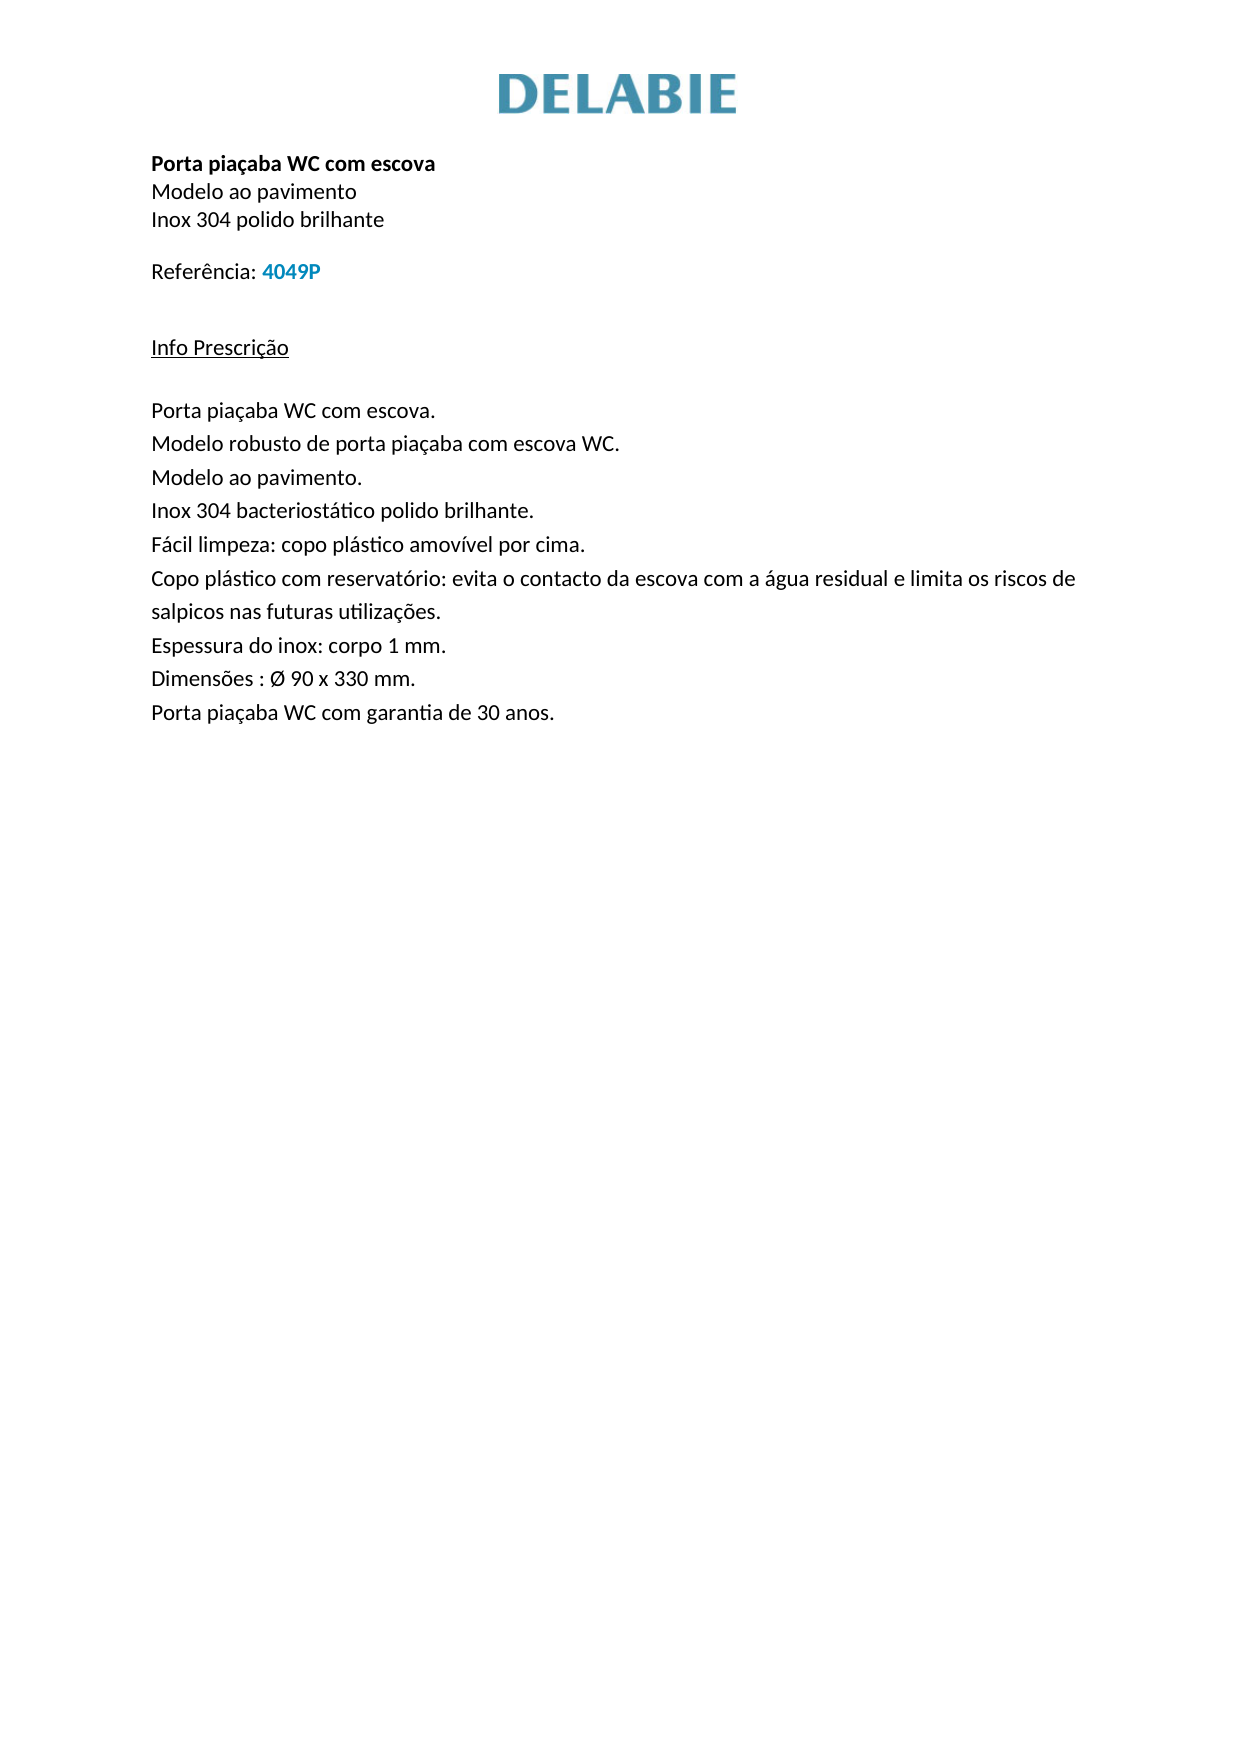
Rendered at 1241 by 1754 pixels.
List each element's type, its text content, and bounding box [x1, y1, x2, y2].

text Inox 304 bacteriostático polido brilhante. [151, 497, 1084, 525]
text Porta piaçaba WC com garantia de 30 anos. [151, 698, 1084, 726]
text Dimensões : Ø 90 x 330 mm. [151, 664, 1084, 692]
text Modelo ao pavimento [151, 177, 1084, 205]
text Info Prescrição [151, 333, 1084, 361]
text Porta piaçaba WC com escova [151, 149, 1084, 177]
picture [497, 74, 738, 114]
text Referência: 4049P [151, 257, 1084, 285]
text Porta piaçaba WC com escova. [151, 396, 1084, 424]
text Modelo ao pavimento. [151, 463, 1084, 491]
text Copo plástico com reservatório: evita o contacto da escova com a água residual e limita os riscos de salpicos nas futuras utilizações. [151, 564, 1084, 625]
text Inox 304 polido brilhante [151, 205, 1084, 233]
text Fácil limpeza: copo plástico amovível por cima. [151, 530, 1084, 558]
text Espessura do inox: corpo 1 mm. [151, 631, 1084, 659]
text Modelo robusto de porta piaçaba com escova WC. [151, 429, 1084, 458]
